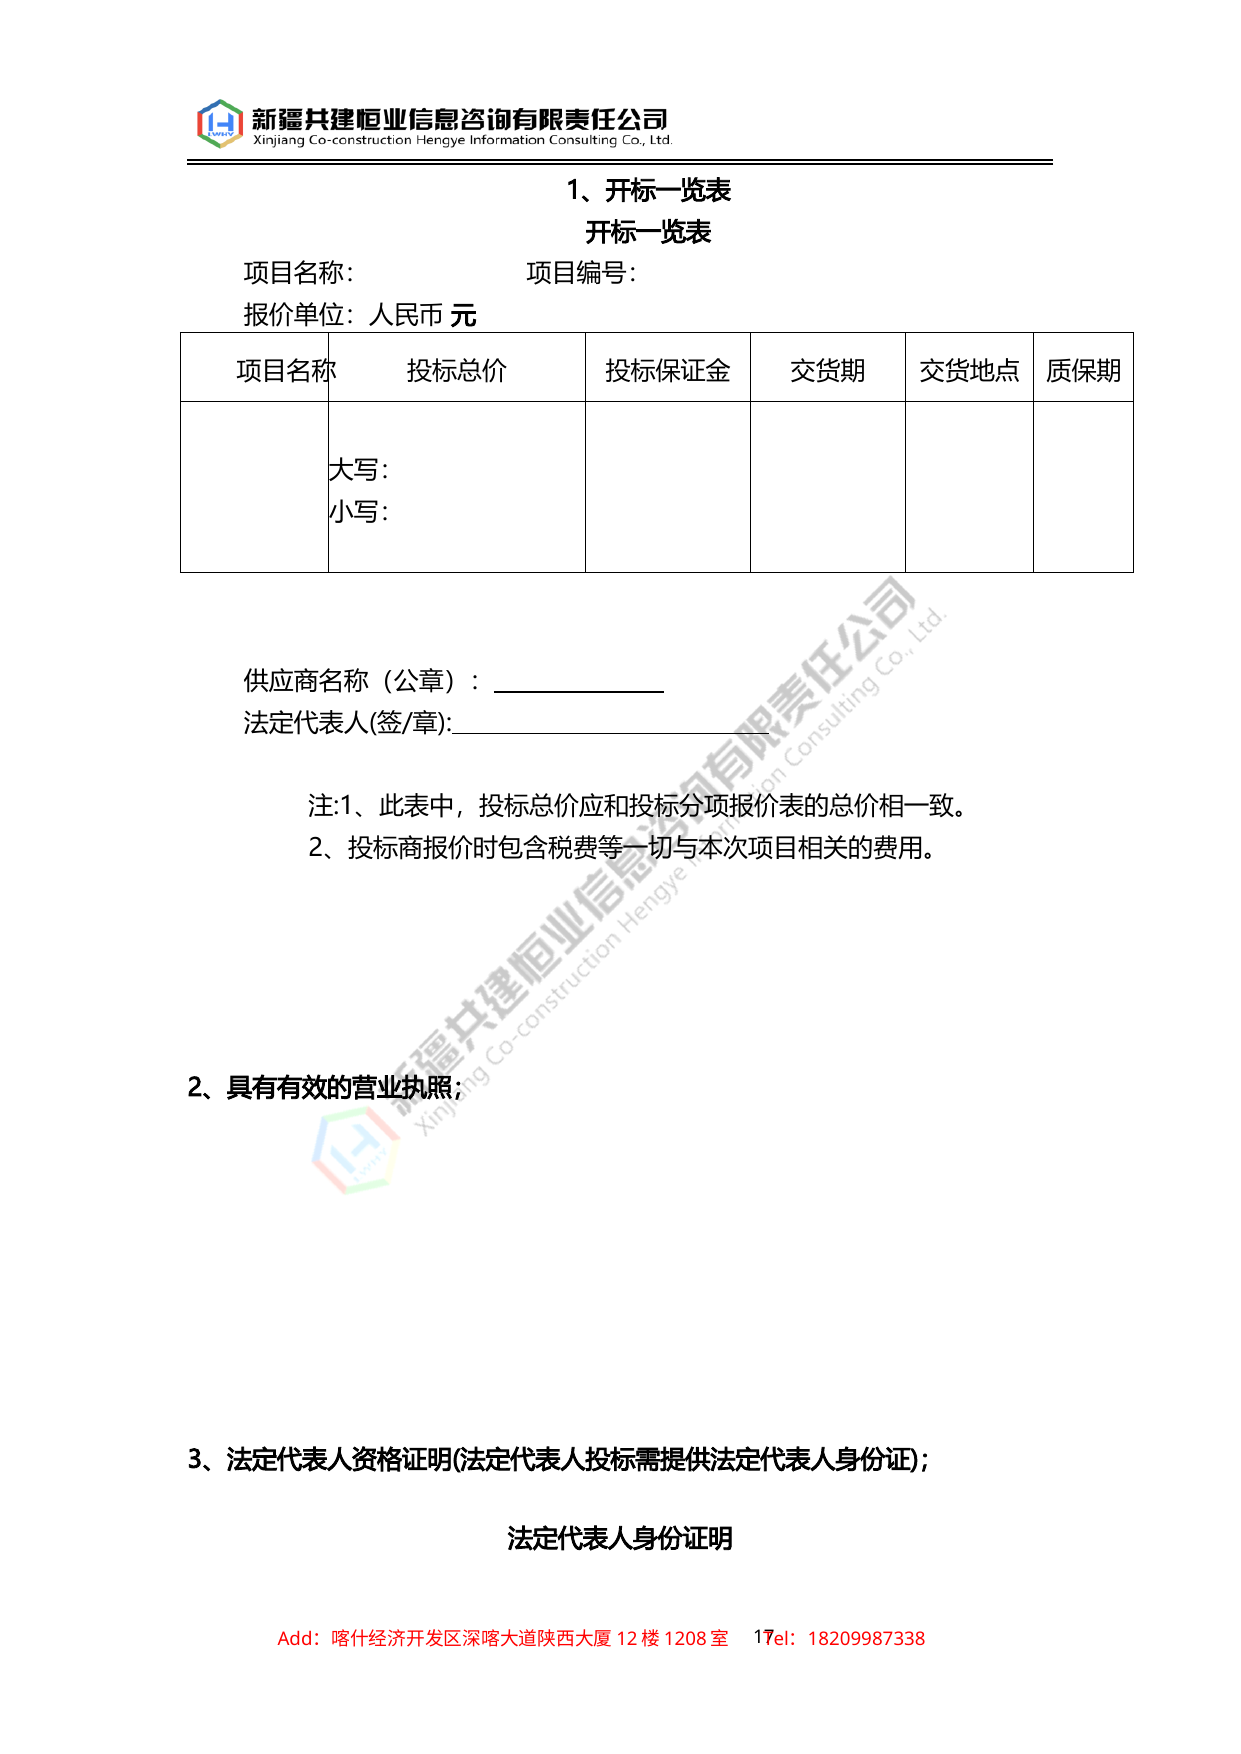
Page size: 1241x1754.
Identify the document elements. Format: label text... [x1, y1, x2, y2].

text 项目名称： 项目编号： [243, 248, 1143, 290]
text 供应商名称（公章）： [243, 656, 1053, 698]
table_cell [906, 402, 1033, 572]
table_header 项目名称 [181, 333, 328, 401]
text 注:1、此表中，投标总价应和投标分项报价表的总价相一致。 [264, 781, 1053, 823]
text 开标一览表 [243, 207, 1053, 248]
text 法定代表人(签/章): [243, 698, 1053, 739]
table_header 交货期 [751, 333, 905, 401]
text 2、投标商报价时包含税费等一切与本次项目相关的费用。 [264, 823, 1053, 864]
text 3、法定代表人资格证明(法定代表人投标需提供法定代表人身份证)； [187, 1434, 1053, 1476]
table_header 交货地点 [906, 333, 1033, 401]
table_header 投标保证金 [586, 333, 750, 401]
table_header 投标总价 [329, 333, 585, 401]
picture [187, 88, 679, 159]
table_cell [586, 402, 750, 572]
subtitle 1、开标一览表 [243, 165, 1053, 207]
table_cell [1034, 402, 1133, 572]
text 报价单位：人民币 元 [243, 290, 1143, 332]
list 具有有效的营业执照； [187, 1062, 1053, 1104]
text 法定代表人身份证明 [187, 1501, 1053, 1553]
table_cell [751, 402, 905, 572]
table_cell 大写： 小写： [329, 402, 585, 572]
table_header 质保期 [1034, 333, 1133, 401]
table_cell [181, 402, 328, 572]
